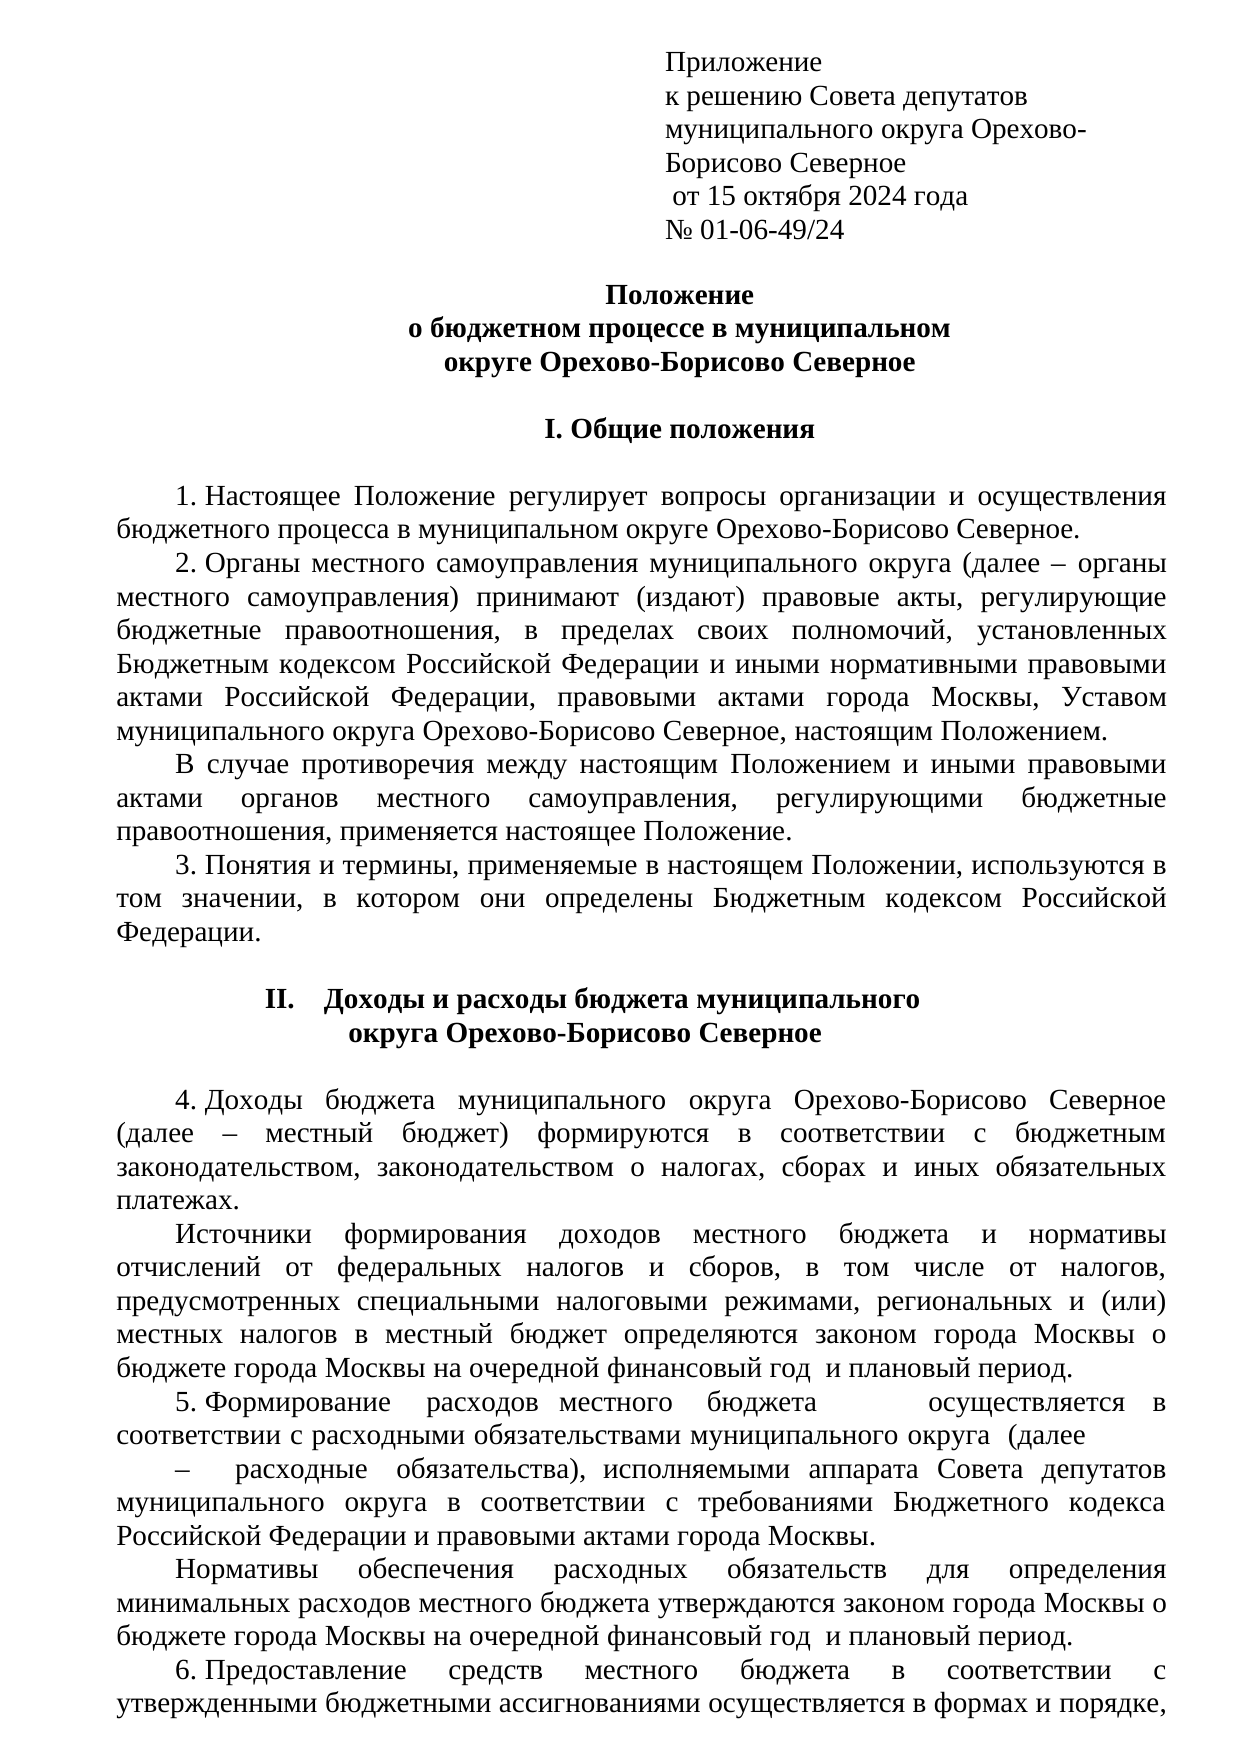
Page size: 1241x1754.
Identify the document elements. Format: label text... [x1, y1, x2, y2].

list Формирование расходов местного бюджета осуществляется в соответствии с расходными обязательствами муниципального округа (далее [116, 1384, 1167, 1451]
list Настоящее Положение регулирует вопросы организации и осуществления бюджетного процесса в муниципальном округе Орехово-Борисово Северное. [116, 478, 1167, 545]
list Доходы бюджета муниципального округа Орехово-Борисово Северное (далее – местный бюджет) формируются в соответствии с бюджетным законодательством, законодательством о налогах, сборах и иных обязательных платежах. [116, 1082, 1166, 1216]
list расходные обязательства), исполняемыми аппарата Совета депутатов муниципального округа в соответствии с требованиями Бюджетного кодекса Российской Федерации и правовыми актами города Москвы. [116, 1451, 1167, 1551]
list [116, 1652, 1166, 1719]
subtitle Доходы и расходы бюджета муниципального округа Орехово-Борисово Северное [249, 981, 921, 1048]
text Источники формирования доходов местного бюджета и нормативы отчислений от федеральных налогов и сборов, в том числе от налогов, предусмотренных специальными налоговыми режимами, региональных и (или) местных налогов в местный бюджет определяются законом города Москвы о бюджете города Москвы на очередной финансовый год и плановый период. [116, 1216, 1167, 1384]
text о бюджетном процессе в муниципальном округе Орехово-Борисово Северное [379, 310, 980, 377]
text В случае противоречия между настоящим Положением и иными правовыми актами органов местного самоуправления, регулирующими бюджетные правоотношения, применяется настоящее Положение. [116, 746, 1166, 847]
text Приложение [665, 44, 1178, 78]
text от 15 октября 2024 года [665, 178, 1134, 212]
list Органы местного самоуправления муниципального округа (далее – органы местного самоуправления) принимают (издают) правовые акты, регулирующие бюджетные правоотношения, в пределах своих полномочий, установленных Бюджетным кодексом Российской Федерации и иными нормативными правовыми актами Российской Федерации, правовыми актами города Москвы, Уставом муниципального округа Орехово-Борисово Северное, настоящим Положением. [116, 545, 1167, 746]
text № 01-06-49/24 [665, 212, 1134, 246]
list Понятия и термины, применяемые в настоящем Положении, используются в том значении, в котором они определены Бюджетным кодексом Российской Федерации. [116, 847, 1166, 948]
text Нормативы обеспечения расходных обязательств для определения минимальных расходов местного бюджета утверждаются законом города Москвы о бюджете города Москвы на очередной финансовый год и плановый период. [116, 1551, 1167, 1652]
text к решению Совета депутатов муниципального округа Орехово-Борисово Северное [665, 78, 1134, 178]
subtitle Общие положения [544, 411, 1178, 444]
subtitle Положение [379, 277, 980, 310]
